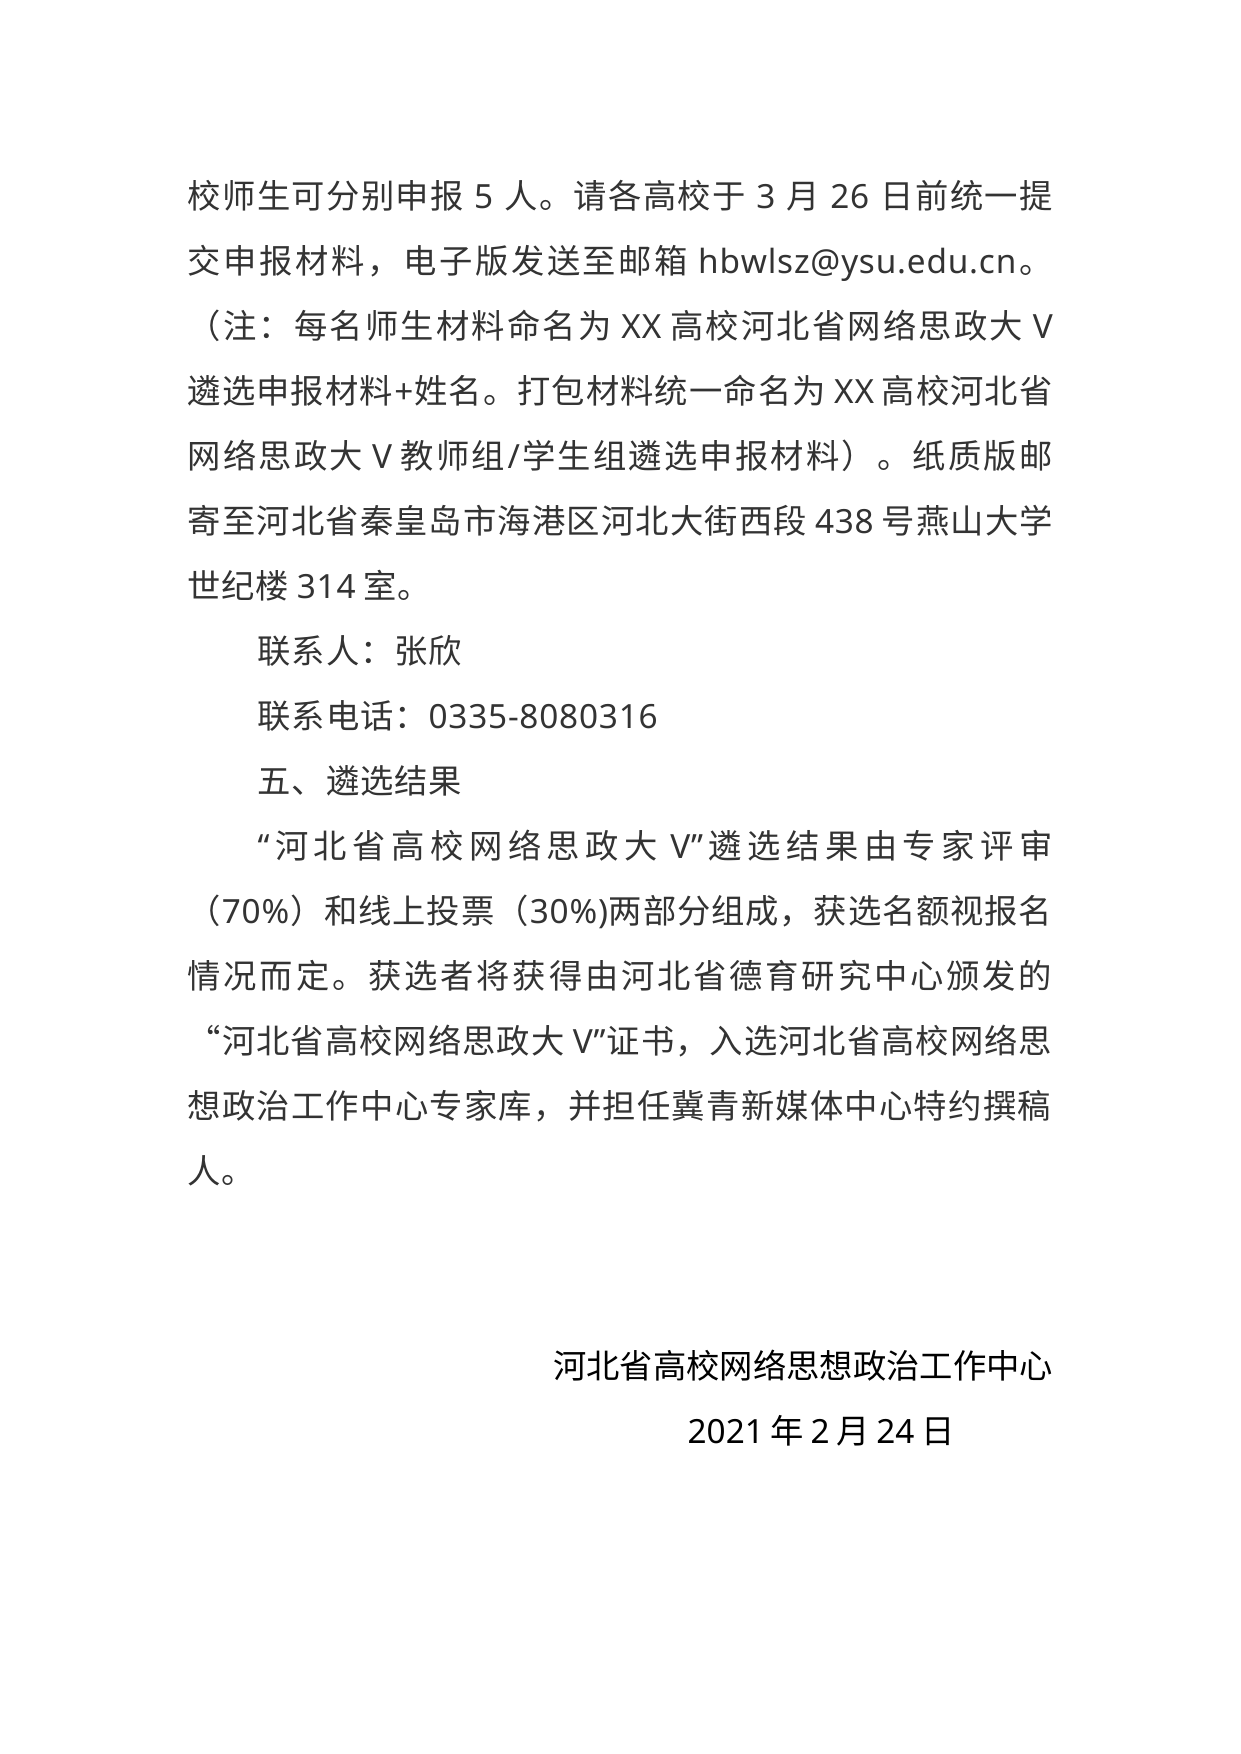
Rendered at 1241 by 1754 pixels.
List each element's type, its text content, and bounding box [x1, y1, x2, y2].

text 河北省高校网络思想政治工作中心 [187, 1332, 1053, 1397]
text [187, 162, 1053, 617]
text 2021年2月24日 [187, 1397, 1053, 1462]
text 联系人：张欣 [187, 617, 1053, 682]
text 五、遴选结果 [187, 747, 1053, 812]
text “河北省高校网络思政大V”遴选结果由专家评审（70%）和线上投票（30%)两部分组成，获选名额视报名情况而定。获选者将获得由河北省德育研究中心颁发的“河北省高校网络思政大V”证书，入选河北省高校网络思想政治工作中心专家库，并担任冀青新媒体中心特约撰稿人。 [187, 812, 1053, 1202]
text 联系电话：0335-8080316 [187, 682, 1053, 747]
